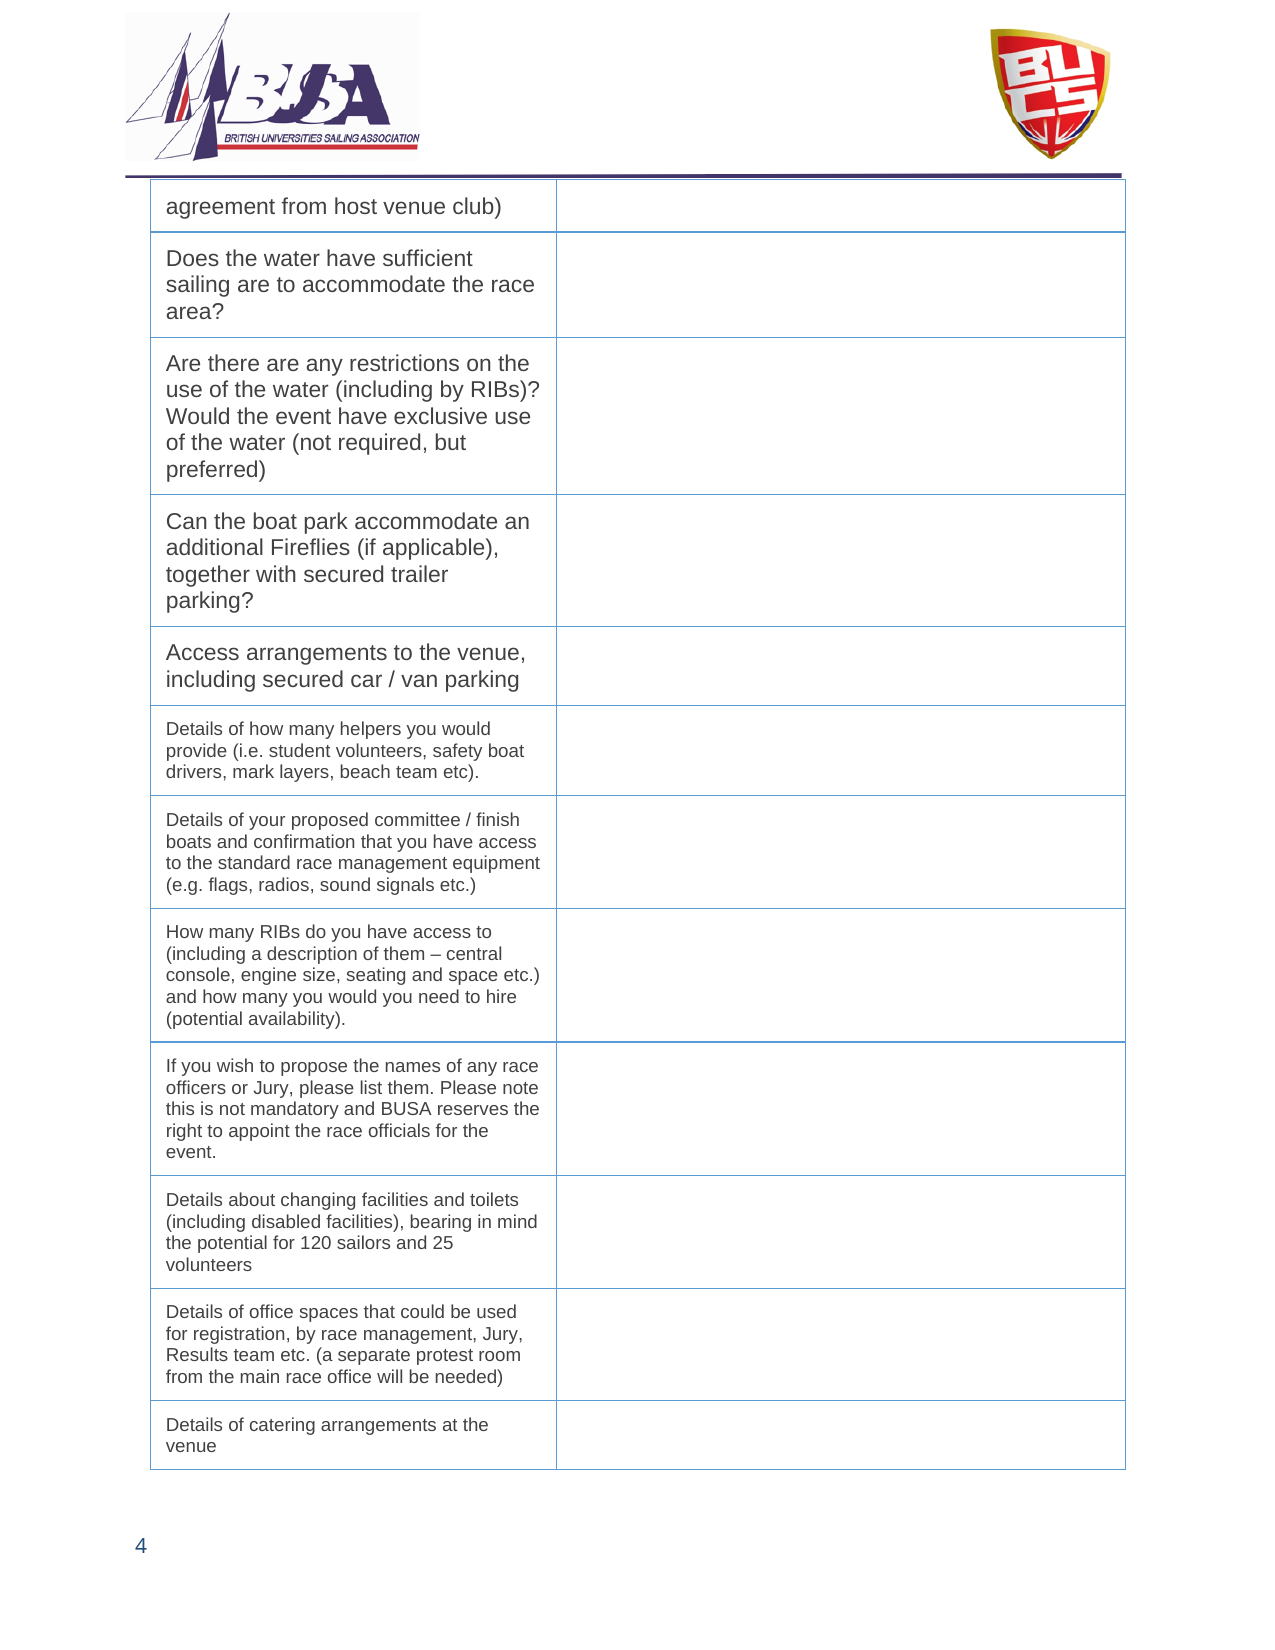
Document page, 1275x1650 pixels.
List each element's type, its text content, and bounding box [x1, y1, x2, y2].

table_cell Details of your proposed committee / finish boats and confirmation that you have access to the standard race management equipment (e.g. flags, radios, sound signals etc.) [151, 796, 556, 908]
table_cell [557, 909, 1125, 1041]
table_cell [557, 233, 1125, 337]
table_cell Does the water have sufficient sailing are to accommodate the race area? [151, 233, 556, 337]
table_cell [557, 1401, 1125, 1469]
table_cell [557, 627, 1125, 704]
table_cell Are there are any restrictions on the use of the water (including by RIBs)? Would the event have exclusive use of the water (not required, but preferred) [151, 338, 556, 494]
table_cell Access arrangements to the venue, including secured car / van parking [151, 627, 556, 704]
table_cell How many RIBs do you have access to (including a description of them – central console, engine size, seating and space etc.) and how many you would you need to hire (potential availability). [151, 909, 556, 1041]
table_cell Details of catering arrangements at the venue [151, 1401, 556, 1469]
table_cell [557, 338, 1125, 494]
table_cell [557, 1289, 1125, 1400]
table_cell Can the boat park accommodate an additional Fireflies (if applicable), together with secured trailer parking? [151, 495, 556, 626]
picture [124, 12, 1129, 178]
table_cell [557, 1176, 1125, 1288]
table_cell [557, 796, 1125, 908]
table_cell If you wish to propose the names of any race officers or Jury, please list them. Please note this is not mandatory and BUSA reserves the right to appoint the race officials for the event. [151, 1043, 556, 1175]
table_cell [557, 1043, 1125, 1175]
table_cell Details of how many helpers you would provide (i.e. student volunteers, safety boat drivers, mark layers, beach team etc). [151, 706, 556, 795]
table_cell [557, 495, 1125, 626]
table_cell [557, 706, 1125, 795]
table_cell [557, 180, 1125, 231]
table_cell Details of office spaces that could be used for registration, by race management, Jury, Results team etc. (a separate protest room from the main race office will be needed) [151, 1289, 556, 1400]
table_cell Details about changing facilities and toilets (including disabled facilities), bearing in mind the potential for 120 sailors and 25 volunteers [151, 1176, 556, 1288]
